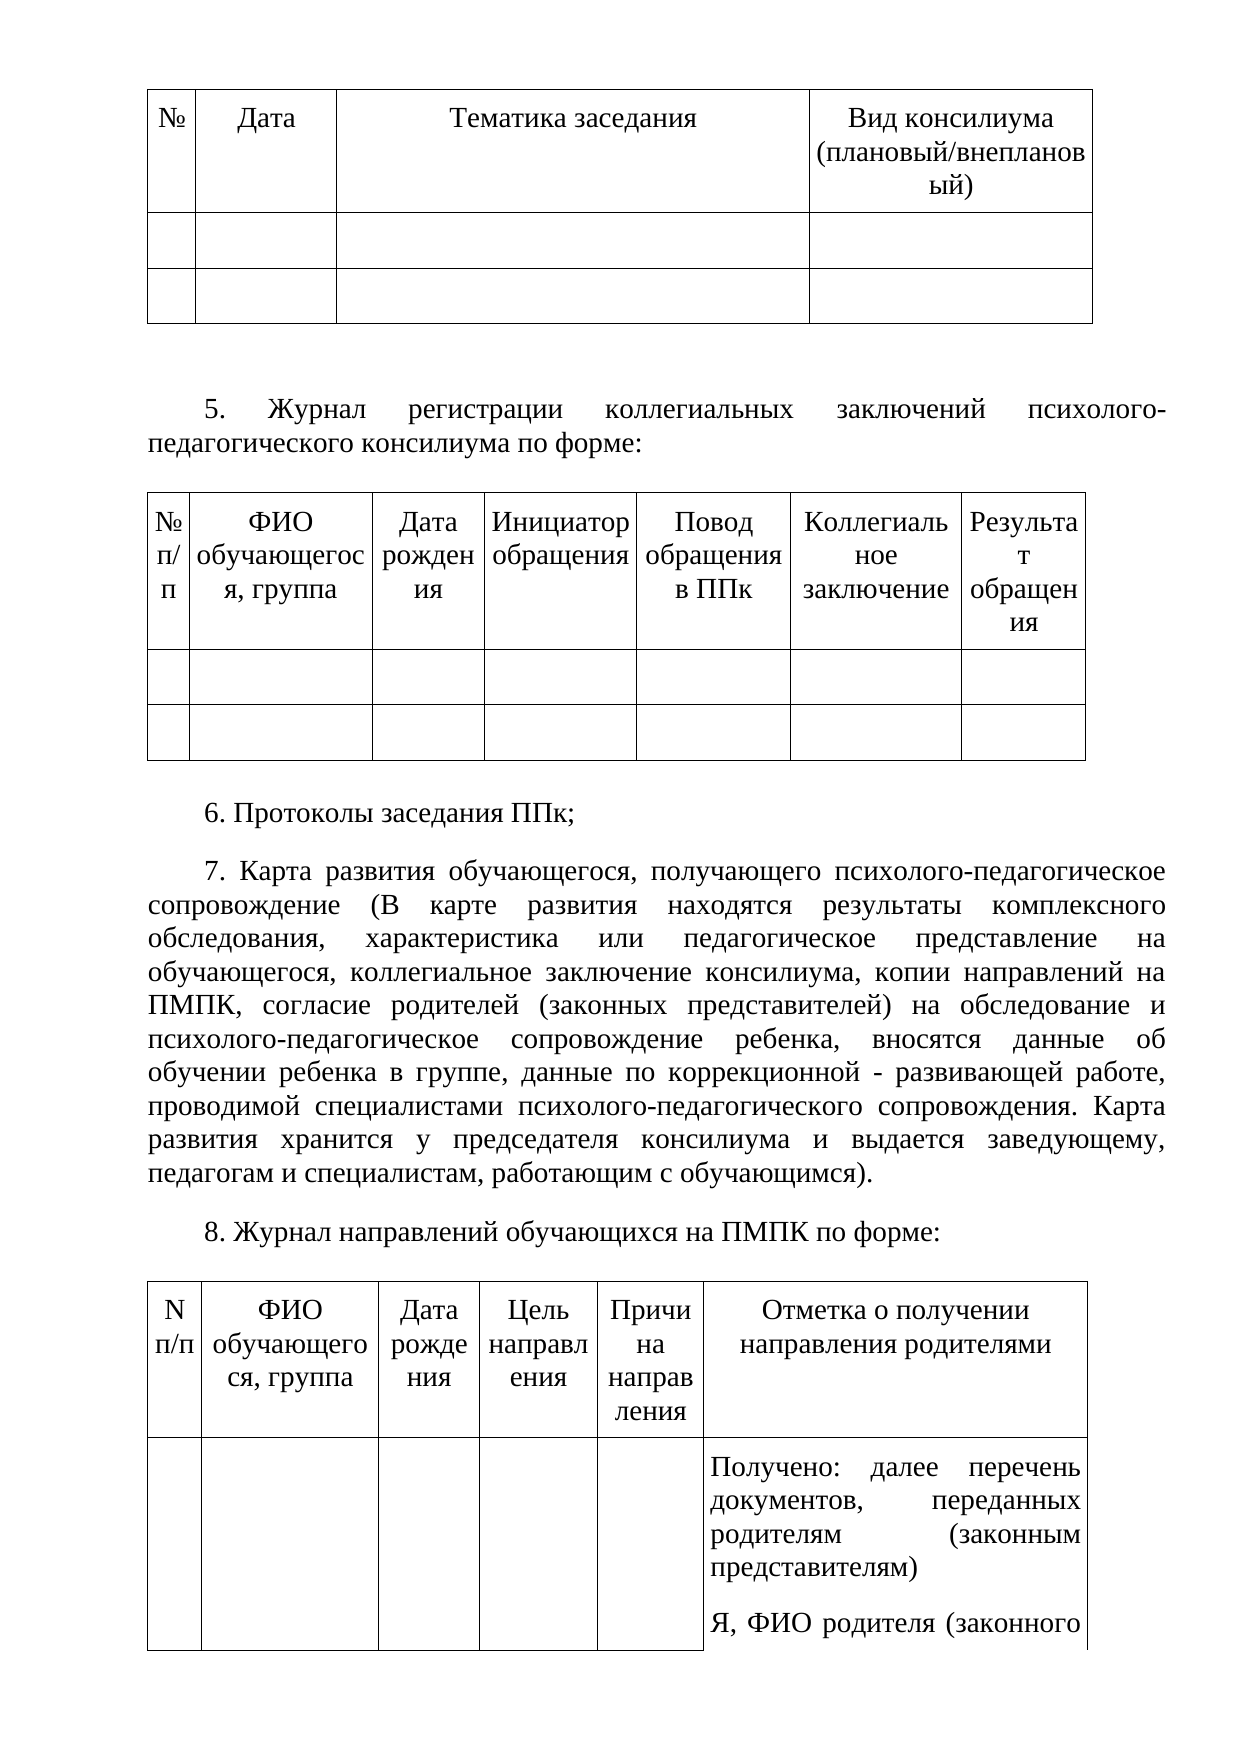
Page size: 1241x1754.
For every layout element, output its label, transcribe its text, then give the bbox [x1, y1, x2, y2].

table_cell [480, 1438, 597, 1649]
table_cell [791, 705, 961, 760]
table_cell [598, 1438, 703, 1649]
table_cell [196, 269, 336, 323]
table_header Отметка о получении направления родителями [704, 1282, 1087, 1437]
table_header Инициатор обращения [485, 493, 636, 648]
table_cell [148, 213, 195, 267]
table_header Дата рождения [379, 1282, 479, 1437]
table_header Вид консилиума (плановый/внеплановый) [810, 90, 1092, 212]
table_header Коллегиальное заключение [791, 493, 961, 648]
table_header Цель направления [480, 1282, 597, 1437]
table_cell [485, 650, 636, 704]
table_cell [373, 650, 484, 704]
text 7. Карта развития обучающегося, получающего психолого-педагогическое сопровождение (В карте развития находятся результаты комплексного обследования, характеристика или педагогическое представление на обучающегося, коллегиальное заключение консилиума, копии направлений на ПМПК, согласие родителей (законных представителей) на обследование и психолого-педагогическое сопровождение ребенка, вносятся данные об обучении ребенка в группе, данные по коррекционной - развивающей работе, проводимой специалистами психолого-педагогического сопровождения. Карта развития хранится у председателя консилиума и выдается заведующему, педагогам и специалистам, работающим с обучающимся). [148, 853, 1167, 1189]
table_header № [148, 90, 195, 212]
table_cell [962, 650, 1085, 704]
table_cell Получено: далее перечень документов, переданных родителям (законным представителям) [704, 1438, 1087, 1594]
table_cell [810, 213, 1092, 267]
table_cell [148, 705, 189, 760]
table_header № п/п [148, 493, 189, 648]
text 5. Журнал регистрации коллегиальных заключений психолого-педагогического консилиума по форме: [148, 391, 1167, 458]
table_header ФИО обучающегося, группа [190, 493, 372, 648]
table_cell [196, 213, 336, 267]
table_cell [485, 705, 636, 760]
table_cell [148, 269, 195, 323]
table_header Повод обращения в ППк [637, 493, 790, 648]
table_cell [791, 650, 961, 704]
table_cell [704, 1594, 1087, 1649]
table_header Тематика заседания [337, 90, 809, 212]
table_cell [637, 650, 790, 704]
text 8. Журнал направлений обучающихся на ПМПК по форме: [148, 1214, 1167, 1247]
table_cell [190, 705, 372, 760]
table_header Дата [196, 90, 336, 212]
table_cell [190, 650, 372, 704]
table_cell [379, 1438, 479, 1649]
table_header Результат обращения [962, 493, 1085, 648]
table_cell [148, 1438, 201, 1649]
table_header ФИО обучающегося, группа [202, 1282, 378, 1437]
table_cell [962, 705, 1085, 760]
table_cell [337, 213, 809, 267]
table_header Дата рождения [373, 493, 484, 648]
table_cell [373, 705, 484, 760]
table_header Причина направления [598, 1282, 703, 1437]
table_cell [637, 705, 790, 760]
text 6. Протоколы заседания ППк; [148, 795, 1167, 828]
table_cell [810, 269, 1092, 323]
table_header N п/п [148, 1282, 201, 1437]
table_cell [202, 1438, 378, 1649]
table_cell [148, 650, 189, 704]
table_cell [337, 269, 809, 323]
